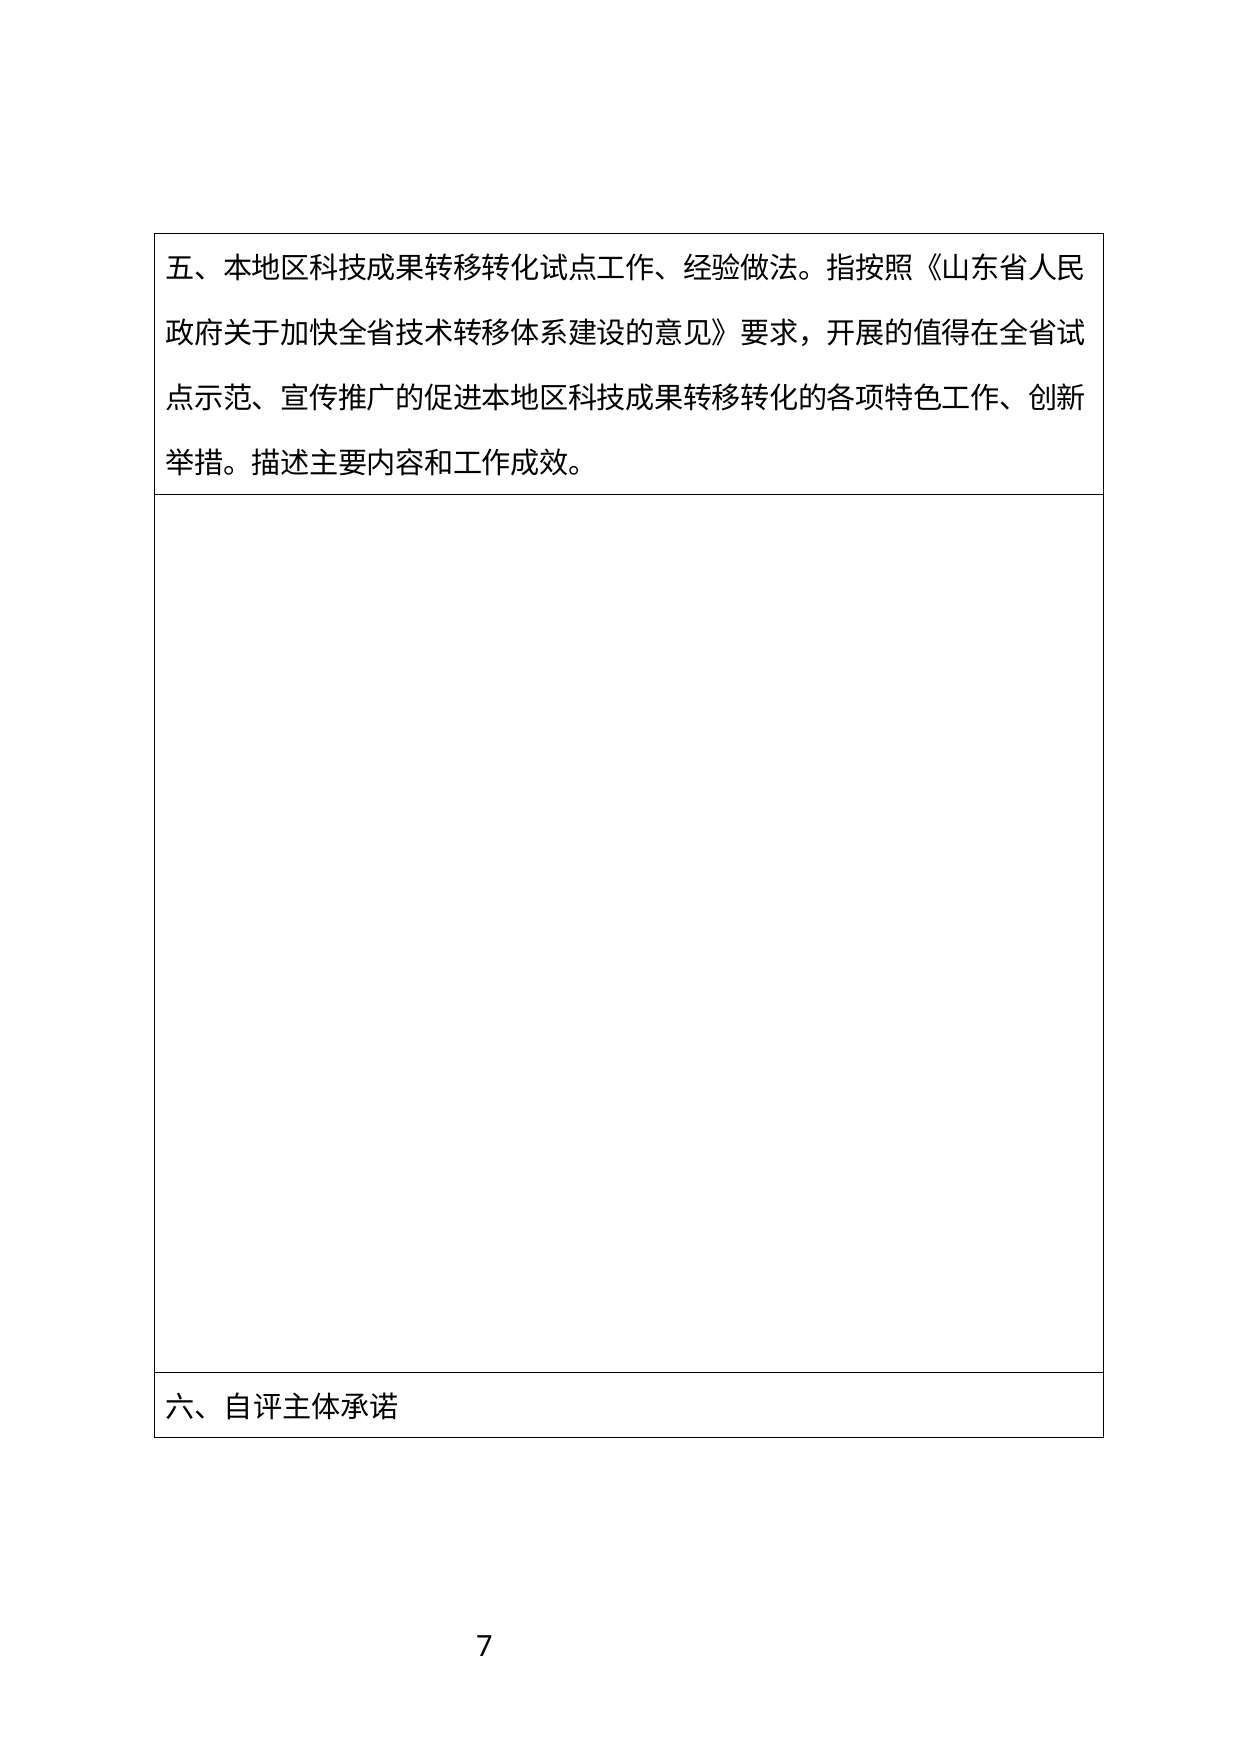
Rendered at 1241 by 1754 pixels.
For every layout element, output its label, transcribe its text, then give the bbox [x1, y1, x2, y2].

table_cell 五、本地区科技成果转移转化试点工作、经验做法。指按照《山东省人民政府关于加快全省技术转移体系建设的意见》要求，开展的值得在全省试点示范、宣传推广的促进本地区科技成果转移转化的各项特色工作、创新举措。描述主要内容和工作成效。 [155, 234, 1103, 493]
table_cell [155, 495, 1103, 1371]
table_cell 六、自评主体承诺 [155, 1373, 1103, 1437]
